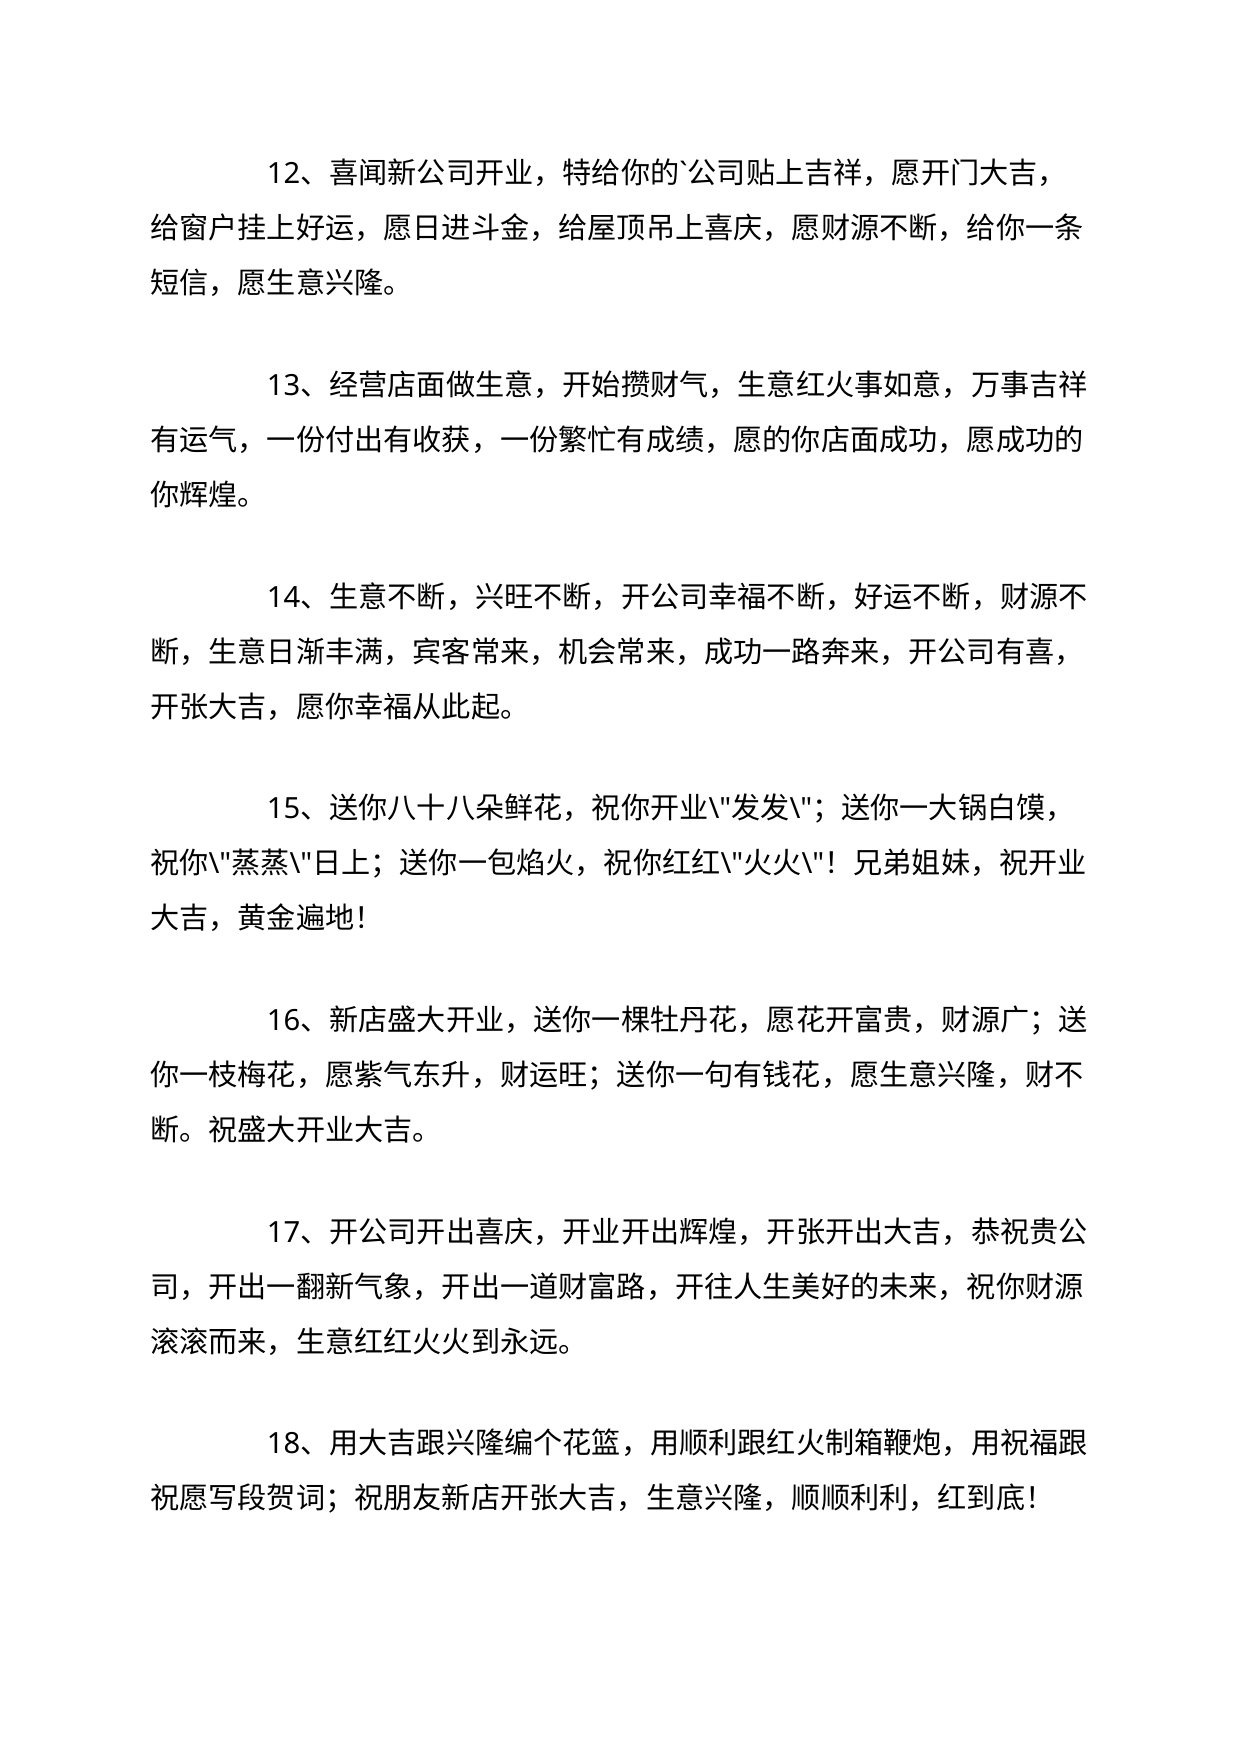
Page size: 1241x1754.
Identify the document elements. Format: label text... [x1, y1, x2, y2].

text 16、新店盛大开业，送你一棵牡丹花，愿花开富贵，财源广；送你一枝梅花，愿紫气东升，财运旺；送你一句有钱花，愿生意兴隆，财不断。祝盛大开业大吉。 [150, 997, 1090, 1149]
text 18、用大吉跟兴隆编个花篮，用顺利跟红火制箱鞭炮，用祝福跟祝愿写段贺词；祝朋友新店开张大吉，生意兴隆，顺顺利利，红到底！ [150, 1420, 1090, 1517]
text 13、经营店面做生意，开始攒财气，生意红火事如意，万事吉祥有运气，一份付出有收获，一份繁忙有成绩，愿的你店面成功，愿成功的你辉煌。 [150, 362, 1090, 514]
text 14、生意不断，兴旺不断，开公司幸福不断，好运不断，财源不断，生意日渐丰满，宾客常来，机会常来，成功一路奔来，开公司有喜，开张大吉，愿你幸福从此起。 [150, 573, 1090, 726]
text 15、送你八十八朵鲜花，祝你开业\"发发\"；送你一大锅白馍，祝你\"蒸蒸\"日上；送你一包焰火，祝你红红\"火火\"！兄弟姐妹，祝开业大吉，黄金遍地！ [150, 785, 1090, 937]
text 17、开公司开出喜庆，开业开出辉煌，开张开出大吉，恭祝贵公司，开出一翻新气象，开出一道财富路，开往人生美好的未来，祝你财源滚滚而来，生意红红火火到永远。 [150, 1208, 1090, 1361]
text 12、喜闻新公司开业，特给你的`公司贴上吉祥，愿开门大吉，给窗户挂上好运，愿日进斗金，给屋顶吊上喜庆，愿财源不断，给你一条短信，愿生意兴隆。 [150, 150, 1090, 302]
